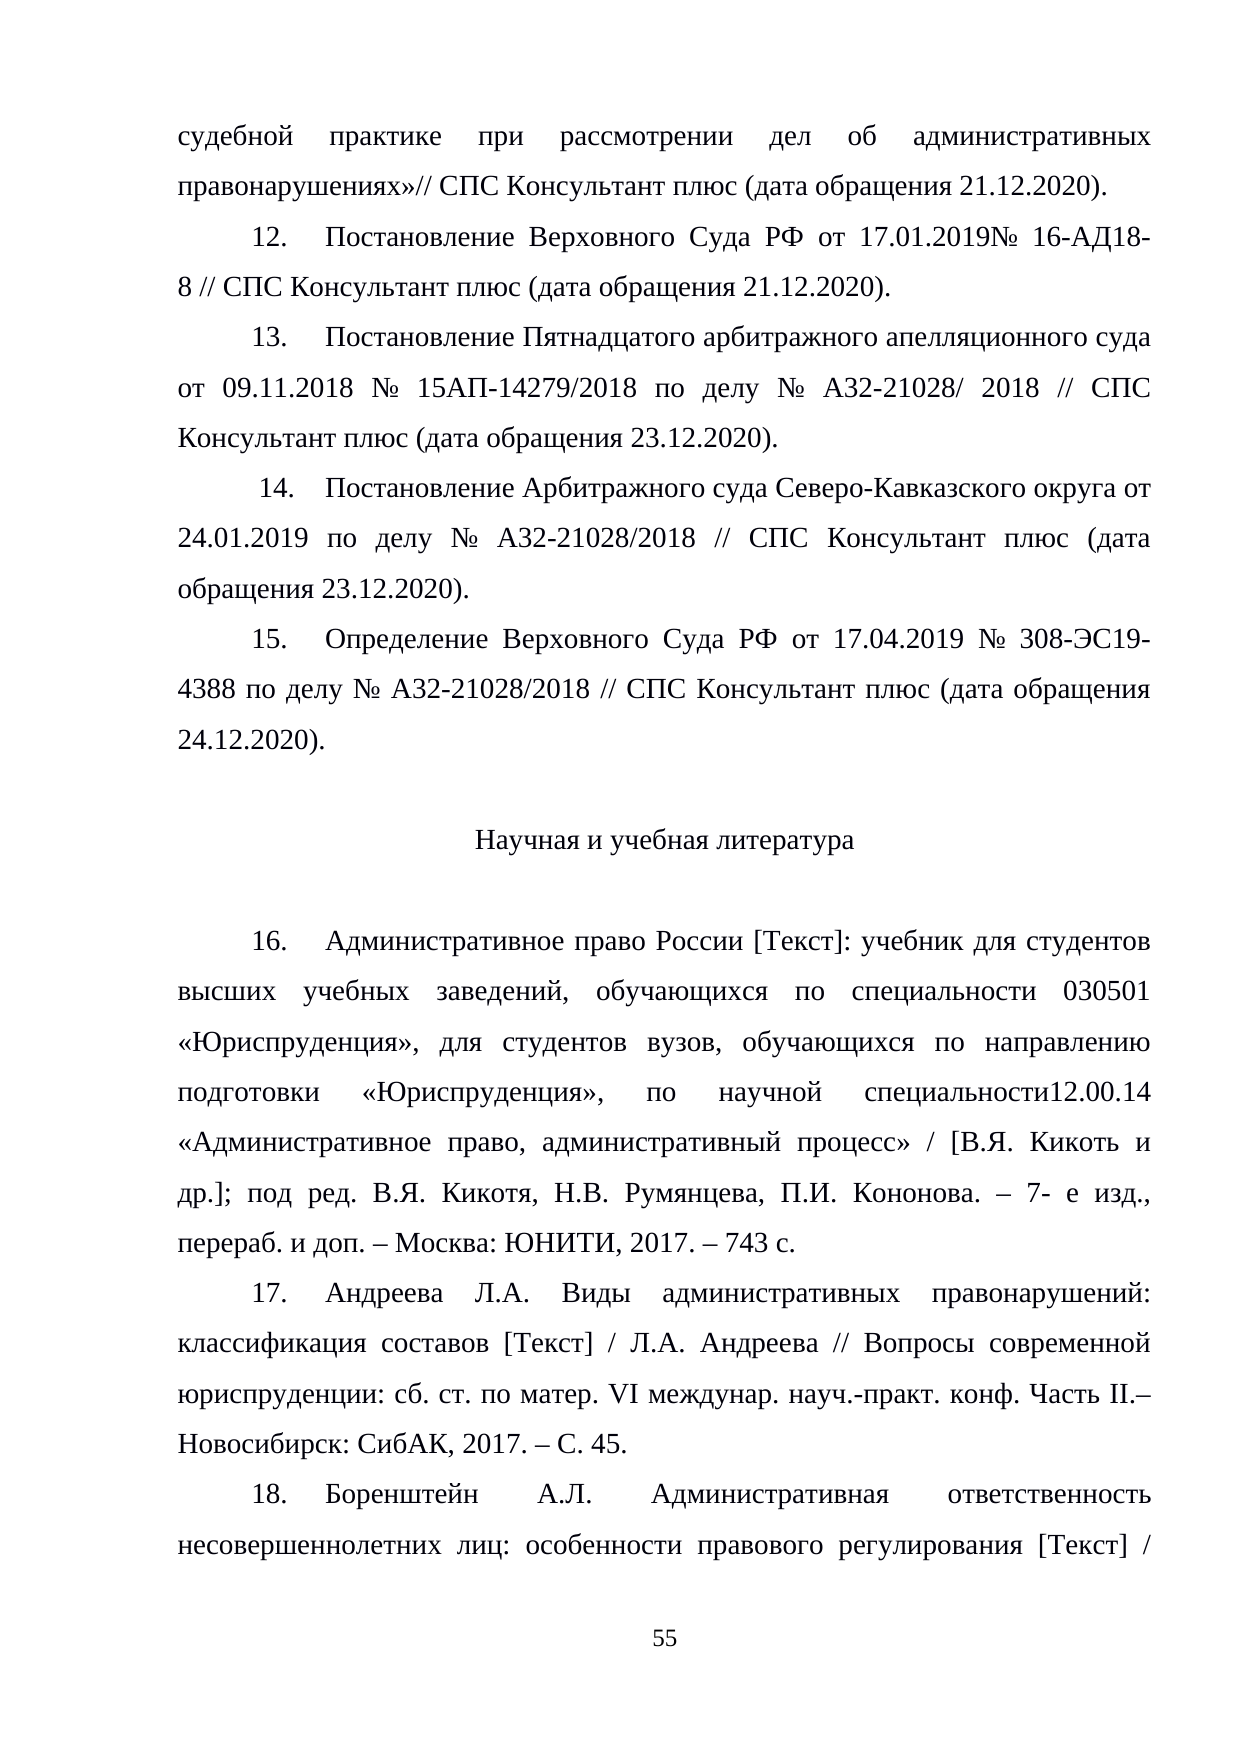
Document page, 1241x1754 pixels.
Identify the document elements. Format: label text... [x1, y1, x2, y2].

text 15. Определение Верховного Суда РФ от 17.04.2019 № 308-ЭС19- 4388 по делу № А32-21028/2018 // СПС Консультант плюс (дата обращения 24.12.2020). [177, 621, 1152, 755]
text 12. Постановление Верховного Суда РФ от 17.01.2019№ 16-АД18- 8 // СПС Консультант плюс (дата обращения 21.12.2020). [177, 219, 1152, 303]
text 13. Постановление Пятнадцатого арбитражного апелляционного суда от 09.11.2018 № 15АП-14279/2018 по делу № А32-21028/ 2018 // СПС Консультант плюс (дата обращения 23.12.2020). [177, 319, 1152, 453]
text 14. Постановление Арбитражного суда Северо-Кавказского округа от 24.01.2019 по делу № А32-21028/2018 // СПС Консультант плюс (дата обращения 23.12.2020). [177, 470, 1152, 604]
text Научная и учебная литература [177, 822, 1152, 856]
text 16. Административное право России [Текст]: учебник для студентов высших учебных заведений, обучающихся по специальности 030501 «Юриспруденция», для студентов вузов, обучающихся по направлению подготовки «Юриспруденция», по научной специальности12.00.14 «Административное право, административный процесс» / [В.Я. Кикоть и др.]; под ред. В.Я. Кикотя, Н.В. Румянцева, П.И. Кононова. – 7- е изд., перераб. и доп. – Москва: ЮНИТИ, 2017. – 743 с. [177, 923, 1152, 1258]
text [177, 1477, 1152, 1560]
text 17. Андреева Л.А. Виды административных правонарушений: классификация составов [Текст] / Л.А. Андреева // Вопросы современной юриспруденции: сб. ст. по матер. VI междунар. науч.-практ. конф. Часть II.–Новосибирск: СибАК, 2017. – С. 45. [177, 1275, 1152, 1460]
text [177, 118, 1152, 202]
